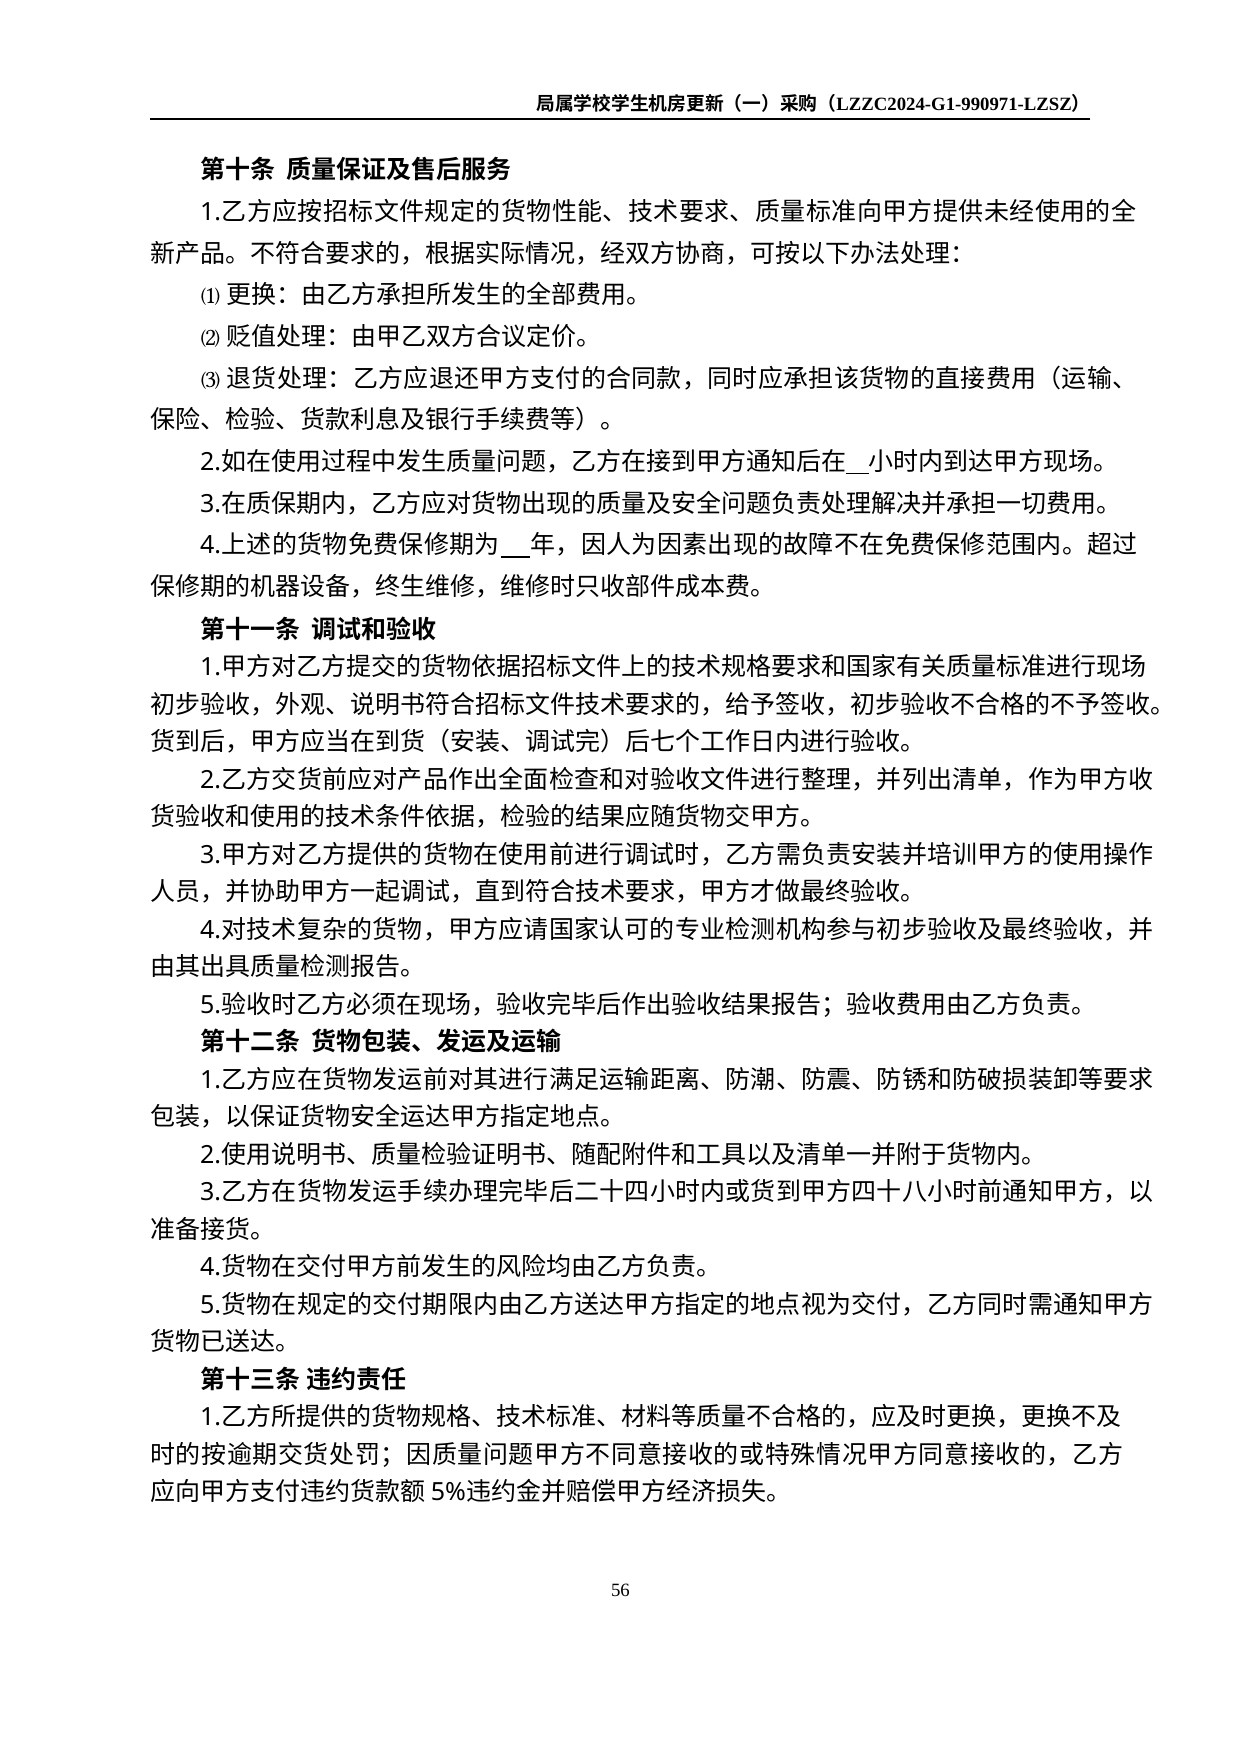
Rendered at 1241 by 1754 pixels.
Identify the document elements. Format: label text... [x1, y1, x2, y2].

text 2.使用说明书、质量检验证明书、随配附件和工具以及清单一并附于货物内。 [150, 1133, 1154, 1171]
text ⑴更换：由乙方承担所发生的全部费用。 [150, 275, 1139, 311]
text 3.在质保期内，乙方应对货物出现的质量及安全问题负责处理解决并承担一切费用。 [150, 483, 1139, 519]
text 3.乙方在货物发运手续办理完毕后二十四小时内或货到甲方四十八小时前通知甲方，以准备接货。 [150, 1171, 1154, 1246]
text 第十条 质量保证及售后服务 [150, 150, 1090, 186]
text 第十二条 货物包装、发运及运输 [150, 1021, 1090, 1058]
text 第十一条 调试和验收 [150, 608, 1090, 646]
text 1.乙方应按招标文件规定的货物性能、技术要求、质量标准向甲方提供未经使用的全新产品。不符合要求的，根据实际情况，经双方协商，可按以下办法处理： [150, 192, 1139, 269]
text 1.甲方对乙方提交的货物依据招标文件上的技术规格要求和国家有关质量标准进行现场初步验收，外观、说明书符合招标文件技术要求的，给予签收，初步验收不合格的不予签收。货到后，甲方应当在到货（安装、调试完）后七个工作日内进行验收。 [150, 646, 1154, 758]
text 3.甲方对乙方提供的货物在使用前进行调试时，乙方需负责安装并培训甲方的使用操作人员，并协助甲方一起调试，直到符合技术要求，甲方才做最终验收。 [150, 833, 1154, 908]
text 5.货物在规定的交付期限内由乙方送达甲方指定的地点视为交付，乙方同时需通知甲方货物已送达。 [150, 1283, 1154, 1358]
text 2.乙方交货前应对产品作出全面检查和对验收文件进行整理，并列出清单，作为甲方收货验收和使用的技术条件依据，检验的结果应随货物交甲方。 [150, 758, 1154, 833]
text 1.乙方所提供的货物规格、技术标准、材料等质量不合格的，应及时更换，更换不及时的按逾期交货处罚；因质量问题甲方不同意接收的或特殊情况甲方同意接收的，乙方应向甲方支付违约货款额 5%违约金并赔偿甲方经济损失。 [150, 1396, 1124, 1508]
text 第十三条 违约责任 [150, 1358, 1090, 1396]
text 2.如在使用过程中发生质量问题，乙方在接到甲方通知后在 小时内到达甲方现场。 [150, 442, 1139, 478]
text 4.货物在交付甲方前发生的风险均由乙方负责。 [150, 1246, 1154, 1283]
text ⑵贬值处理：由甲乙双方合议定价。 [150, 317, 1139, 353]
text ⑶退货处理：乙方应退还甲方支付的合同款，同时应承担该货物的直接费用（运输、保险、检验、货款利息及银行手续费等）。 [150, 358, 1139, 436]
text 4.上述的货物免费保修期为 年，因人为因素出现的故障不在免费保修范围内。超过保修期的机器设备，终生维修，维修时只收部件成本费。 [150, 525, 1139, 603]
text 4.对技术复杂的货物，甲方应请国家认可的专业检测机构参与初步验收及最终验收，并由其出具质量检测报告。 [150, 908, 1154, 983]
text 5.验收时乙方必须在现场，验收完毕后作出验收结果报告；验收费用由乙方负责。 [150, 983, 1154, 1021]
text 1.乙方应在货物发运前对其进行满足运输距离、防潮、防震、防锈和防破损装卸等要求包装，以保证货物安全运达甲方指定地点。 [150, 1058, 1154, 1133]
